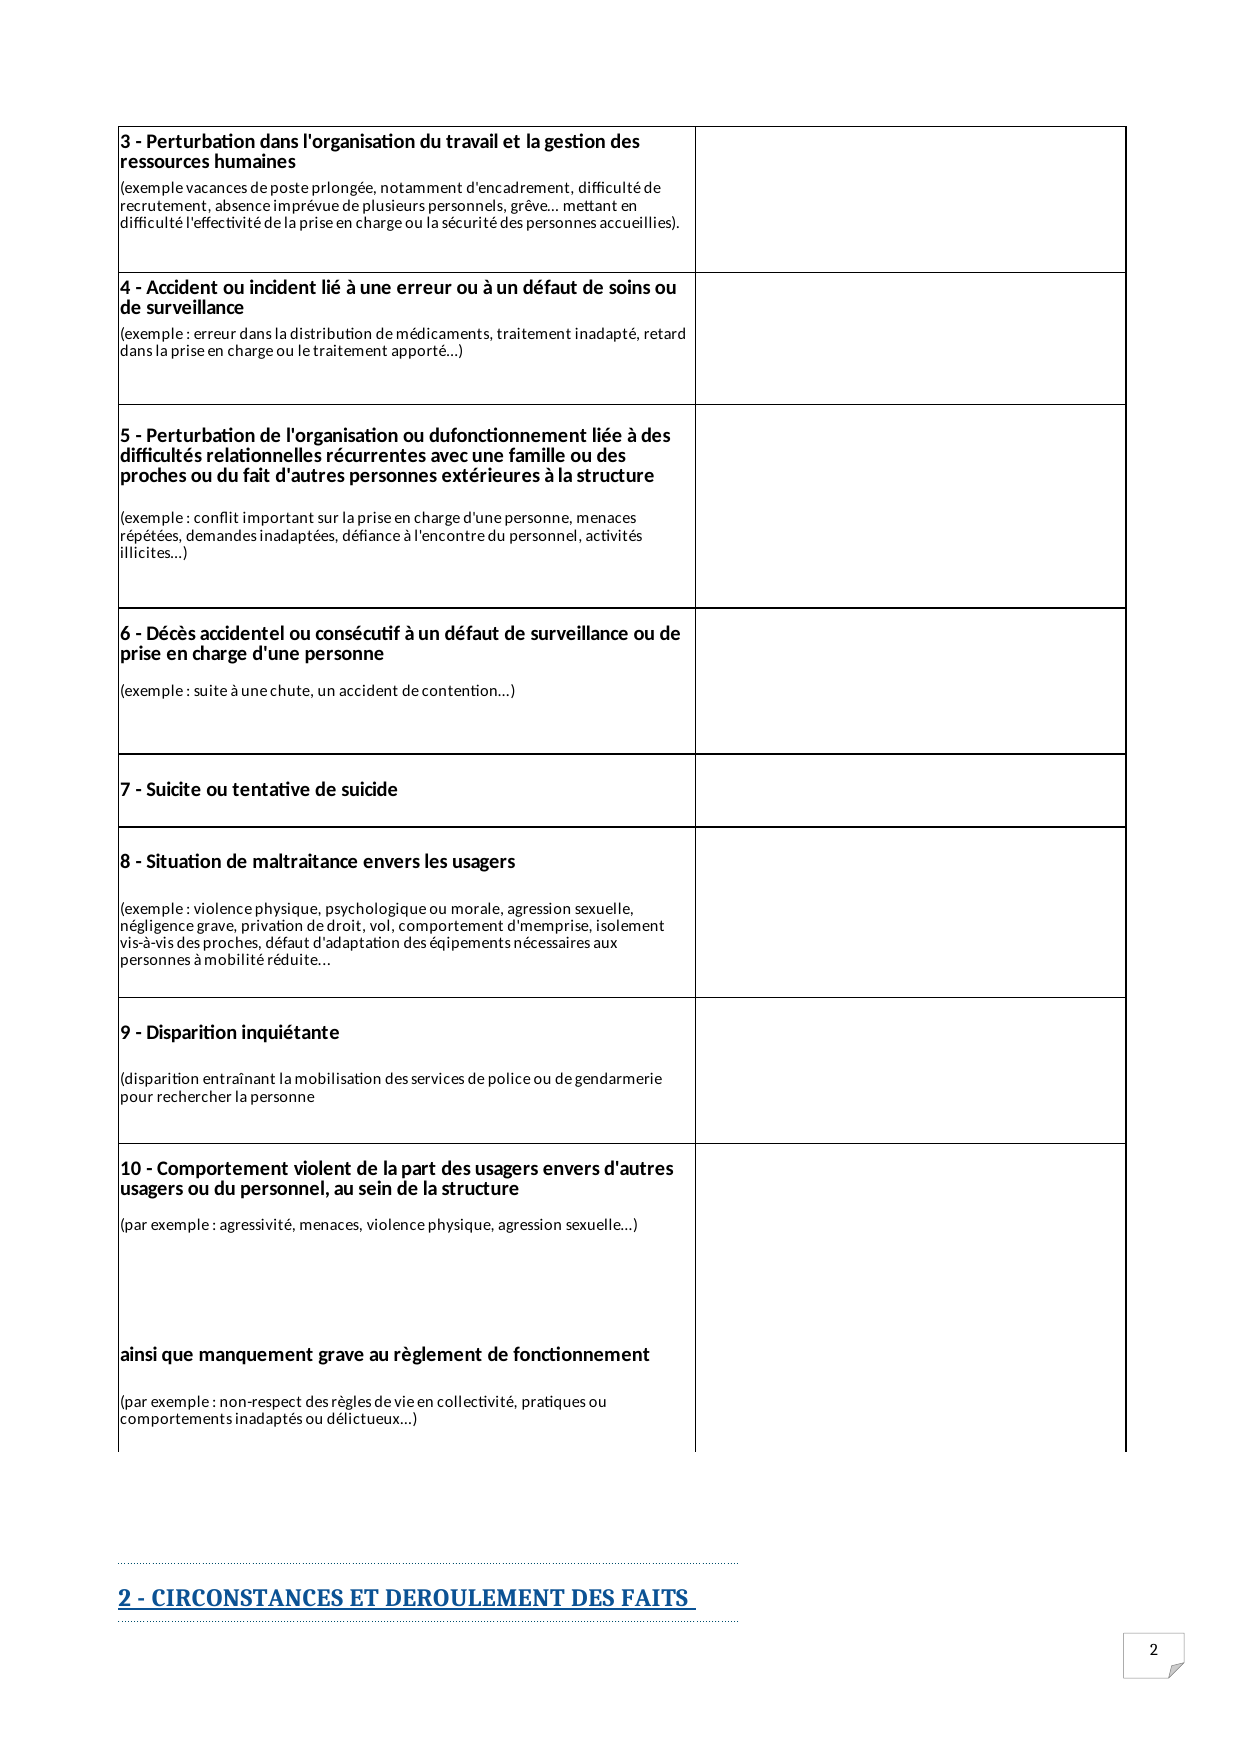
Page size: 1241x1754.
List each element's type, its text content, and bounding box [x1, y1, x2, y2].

text 2 - CIRCONSTANCES ET DEROULEMENT DEs FAITS [118, 1562, 738, 1621]
